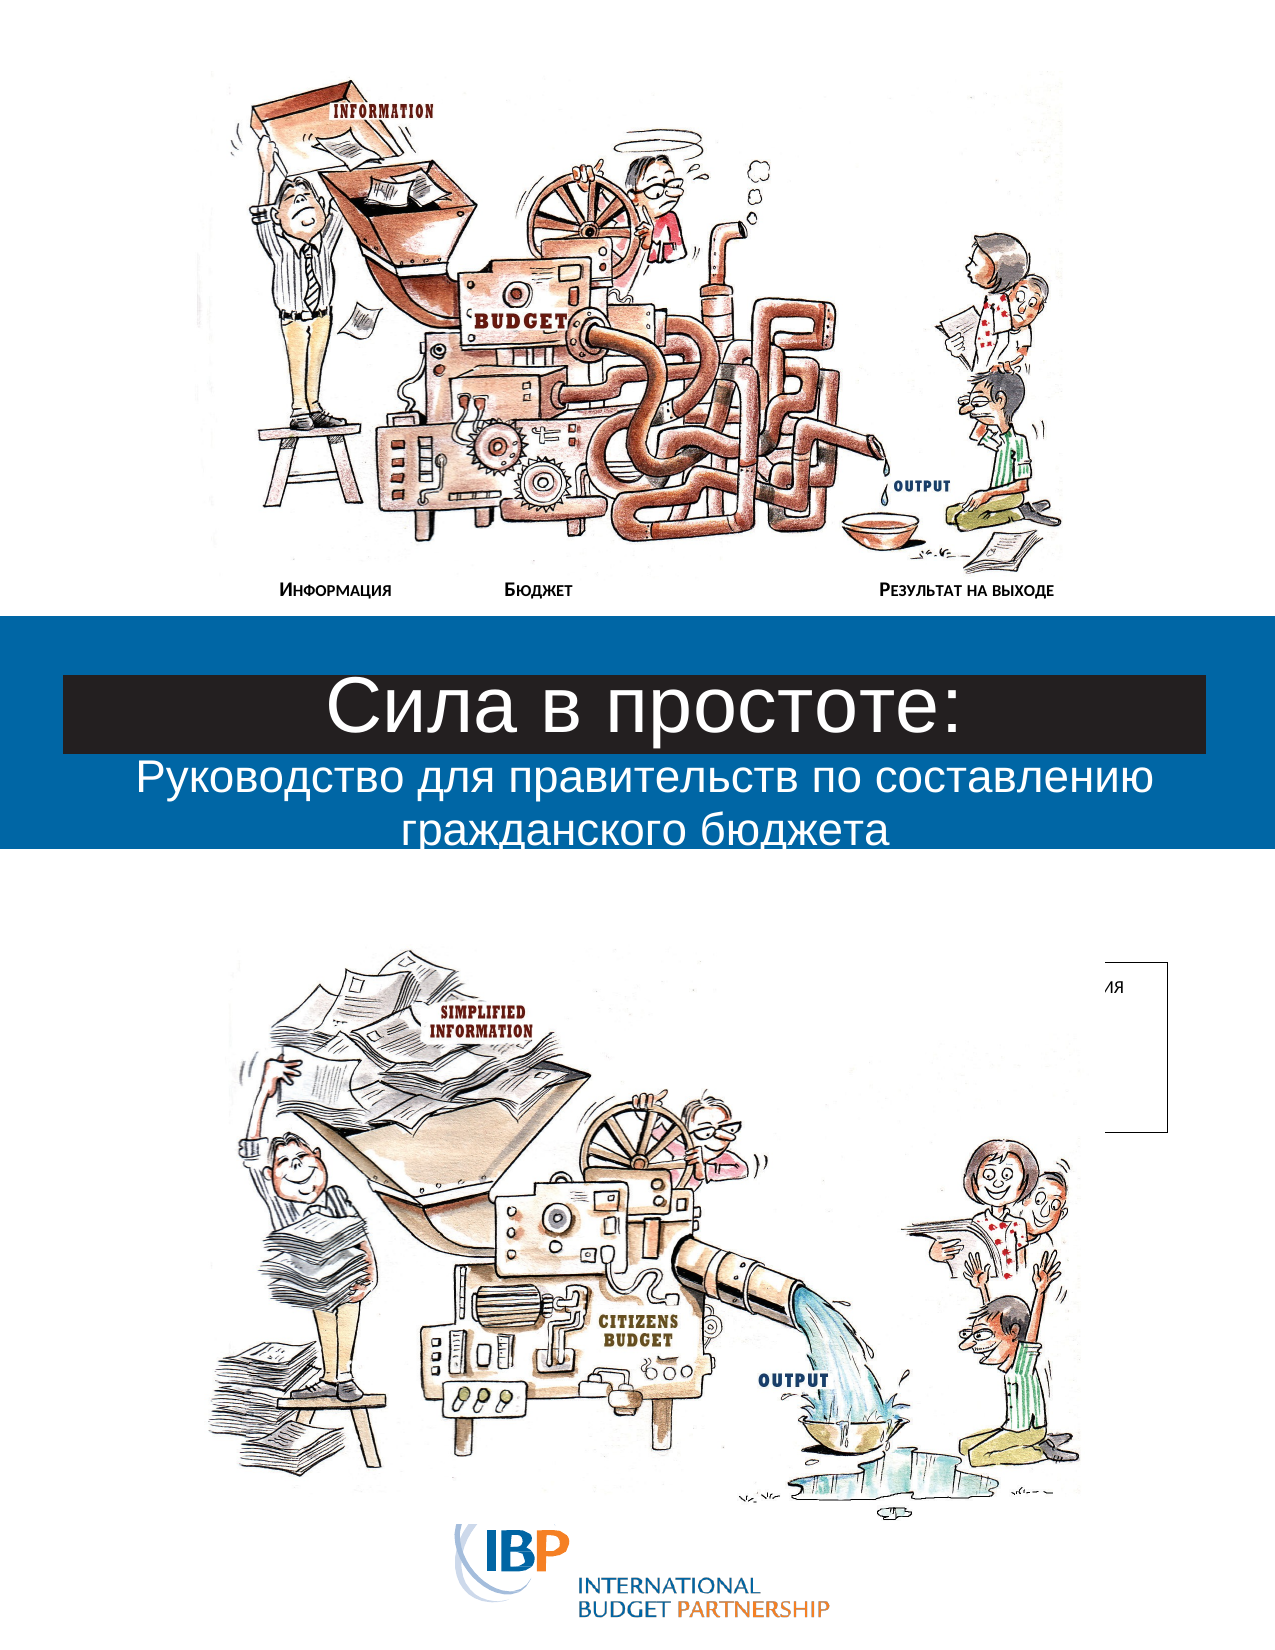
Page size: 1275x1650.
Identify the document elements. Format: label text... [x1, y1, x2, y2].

picture [186, 71, 1087, 581]
text Информация Бюджет Результат на выходе [204, 581, 1221, 600]
picture [578, 1576, 831, 1618]
picture [204, 944, 1105, 1524]
text Сила в простоте: [65, 662, 1223, 749]
text Руководство для правительств по составлению гражданского бюджета [67, 750, 1223, 855]
